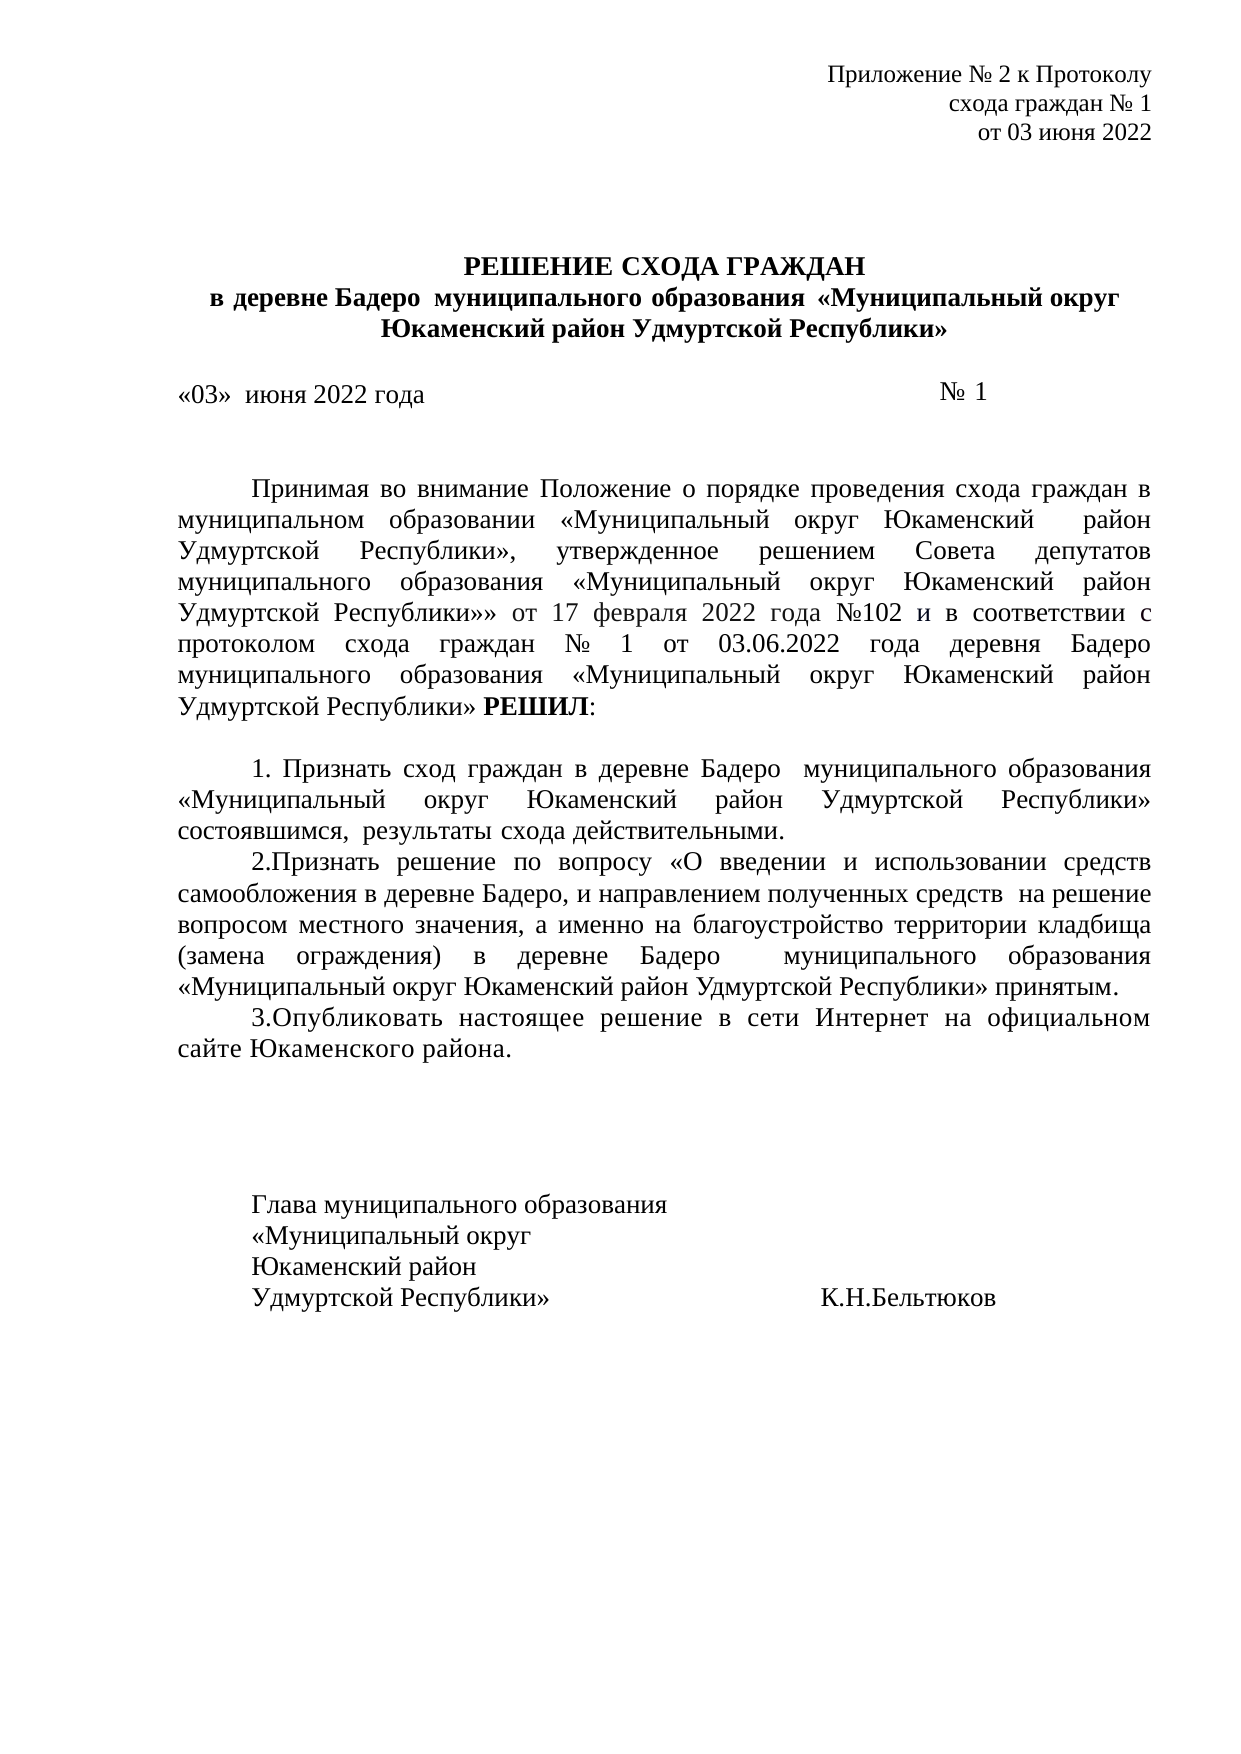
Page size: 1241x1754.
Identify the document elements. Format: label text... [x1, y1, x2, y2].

text «03» июня 2022 года № 1 [177, 375, 1152, 409]
text РЕШЕНИЕ СХОДА ГРАЖДАН [177, 250, 1152, 281]
text в деревне Бадеро муниципального образования «Муниципальный округ Юкаменский район Удмуртской Республики» [177, 281, 1152, 343]
text Юкаменский район [177, 1250, 1152, 1282]
text Удмуртской Республики» К.Н.Бельтюков [177, 1282, 1152, 1313]
title 1. Признать сход граждан в деревне Бадеро муниципального образования «Муниципальный округ Юкаменский район Удмуртской Республики» состоявшимся, результаты схода действительными. [177, 752, 1152, 846]
text «Муниципальный округ [177, 1219, 1152, 1250]
text Глава муниципального образования [177, 1188, 1152, 1219]
text 2.Признать решение по вопросу «О введении и использовании средств самообложения в деревне Бадеро, и направлением полученных средств на решение вопросом местного значения, а именно на благоустройство территории кладбища (замена ограждения) в деревне Бадеро муниципального образования «Муниципальный округ Юкаменский район Удмуртской Республики» принятым. [177, 846, 1152, 1001]
text Принимая во внимание Положение о порядке проведения схода граждан в муниципальном образовании «Муниципальный округ Юкаменский район Удмуртской Республики», утвержденное решением Совета депутатов муниципального образования «Муниципальный округ Юкаменский район Удмуртской Республики»» от 17 февраля 2022 года №102 и в соответствии с протоколом схода граждан № 1 от 03.06.2022 года деревня Бадеро муниципального образования «Муниципальный округ Юкаменский район Удмуртской Республики» РЕШИЛ: [177, 472, 1152, 721]
title 3.Опубликовать настоящее решение в сети Интернет на официальном сайте Юкаменского района. [177, 1001, 1152, 1063]
text Приложение № 2 к Протоколу схода граждан № 1 от 03 июня 2022 [827, 59, 1152, 145]
